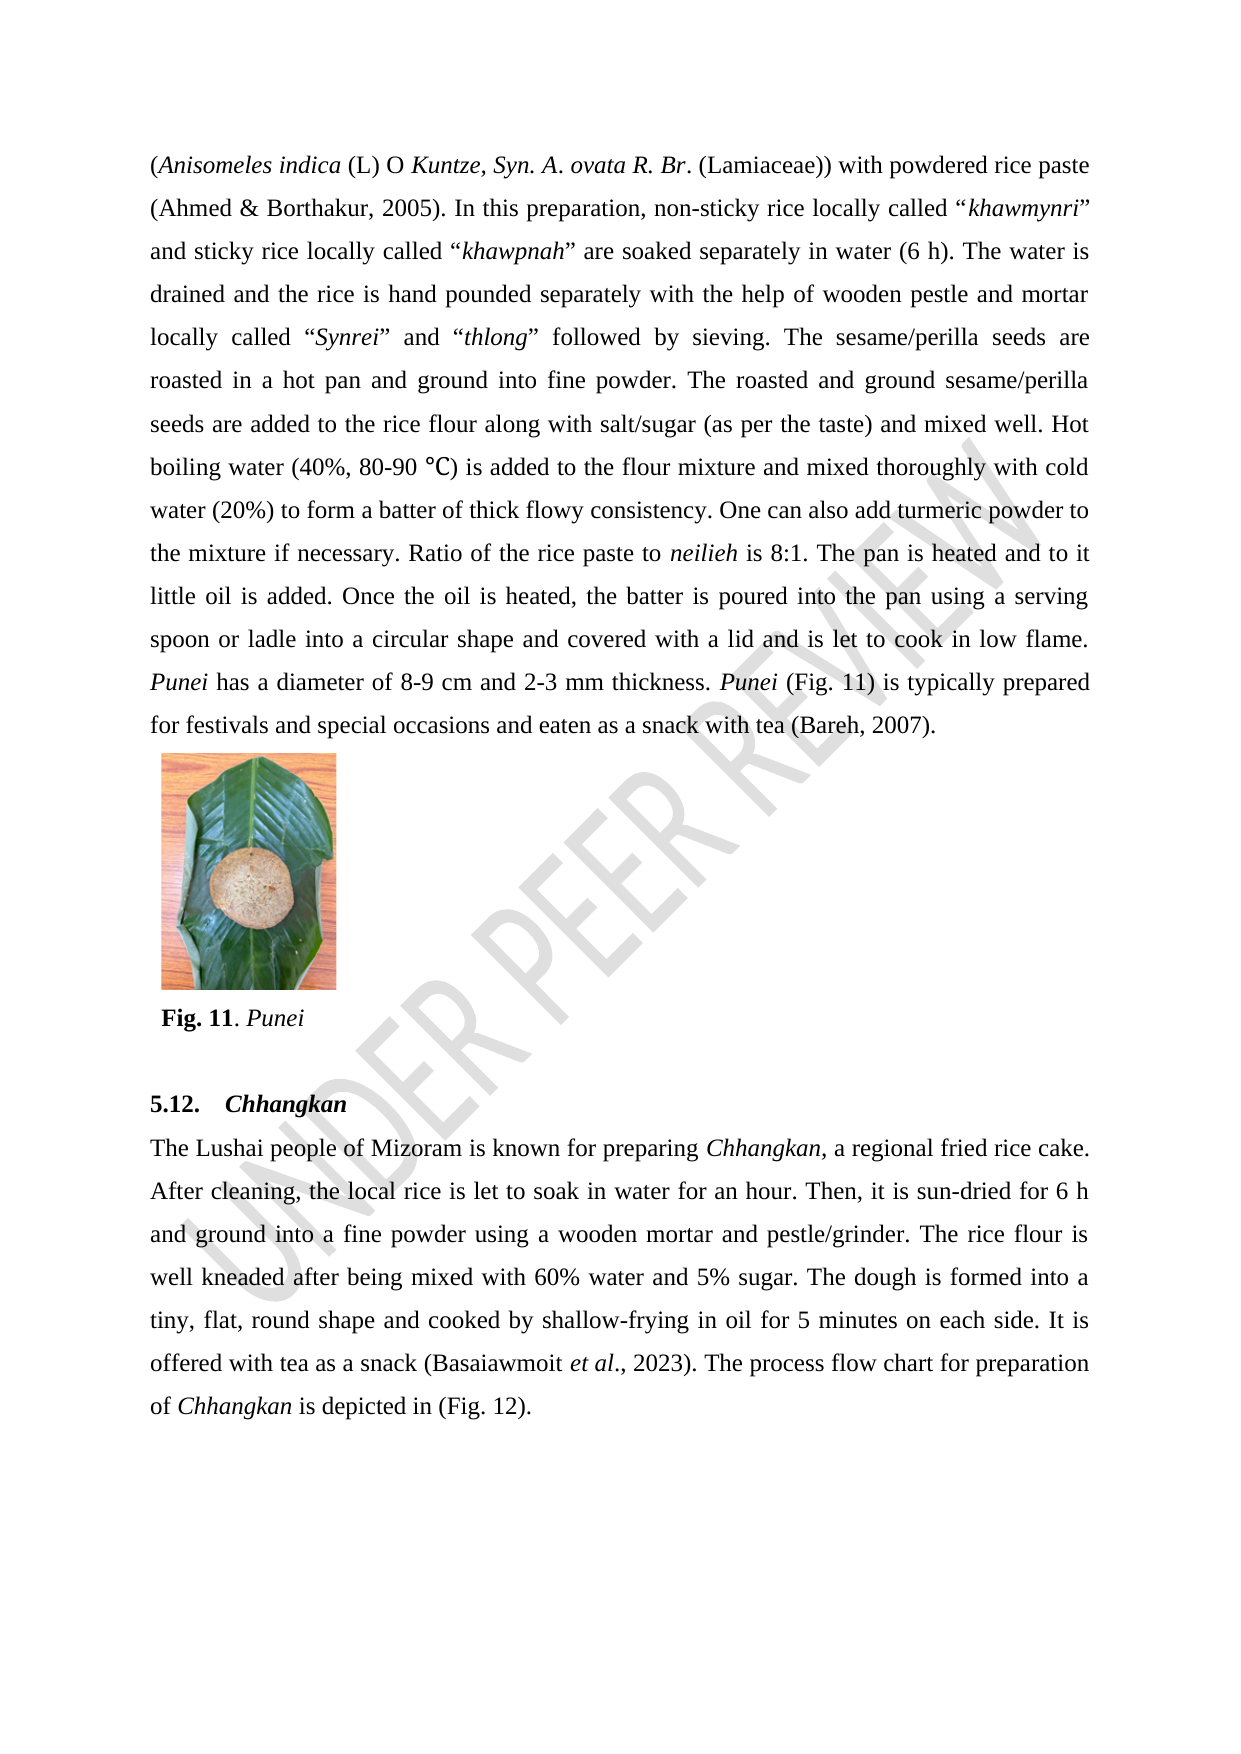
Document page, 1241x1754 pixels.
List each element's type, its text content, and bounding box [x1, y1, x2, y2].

table_cell Fig. 11. Punei [150, 1004, 1089, 1046]
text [150, 150, 1090, 739]
picture [161, 753, 337, 990]
table_header [150, 754, 1089, 1003]
list Chhangkan [150, 1089, 1090, 1118]
text The Lushai people of Mizoram is known for preparing Chhangkan, a regional fried rice cake. After cleaning, the local rice is let to soak in water for an hour. Then, it is sun-dried for 6 h and ground into a fine powder using a wooden mortar and pestle/grinder. The rice flour is well kneaded after being mixed with 60% water and 5% sugar. The dough is formed into a tiny, flat, round shape and cooked by shallow-frying in oil for 5 minutes on each side. It is offered with tea as a snack (Basaiawmoit et al., 2023). The process flow chart for preparation of Chhangkan is depicted in (Fig. 12). [150, 1133, 1090, 1420]
